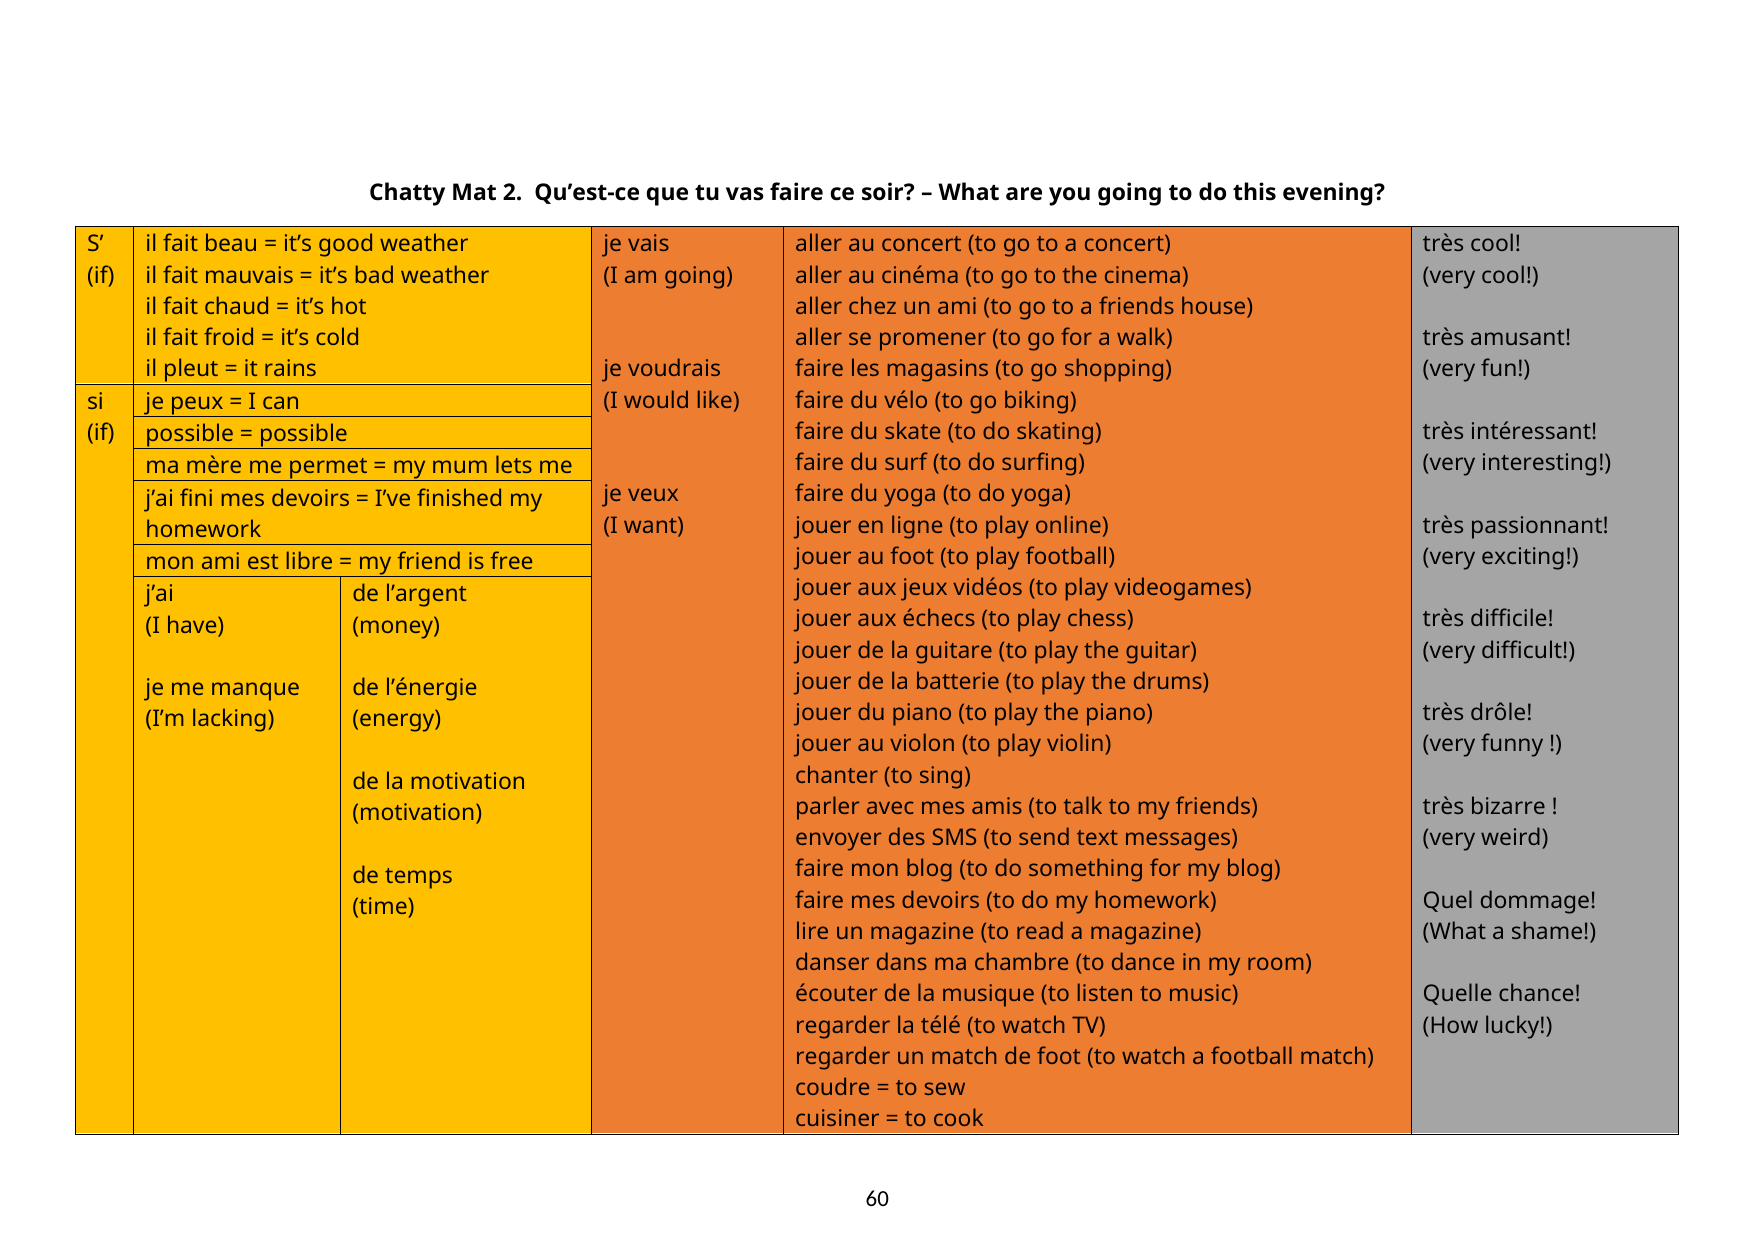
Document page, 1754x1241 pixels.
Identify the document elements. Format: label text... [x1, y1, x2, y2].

table_header aller au concert (to go to a concert) aller au cinéma (to go to the cinema) aller chez un ami (to go to a friends house) aller se promener (to go for a walk) faire les magasins (to go shopping) faire du vélo (to go biking) faire du skate (to do skating) faire du surf (to do surfing) faire du yoga (to do yoga) jouer en ligne (to play online) jouer au foot (to play football) jouer aux jeux vidéos (to play videogames) jouer aux échecs (to play chess) jouer de la guitare (to play the guitar) jouer de la batterie (to play the drums) jouer du piano (to play the piano) jouer au violon (to play violin) chanter (to sing) parler avec mes amis (to talk to my friends) envoyer des SMS (to send text messages) faire mon blog (to do something for my blog) faire mes devoirs (to do my homework) lire un magazine (to read a magazine) danser dans ma chambre (to dance in my room) écouter de la musique (to listen to music) regarder la télé (to watch TV) regarder un match de foot (to watch a football match) coudre = to sew cuisiner = to cook aider ma famille (to help my family) me relaxer dans ma chambre (to relax in my room) prendre un bain (to take a bath) [784, 227, 1411, 1133]
table_cell j’ai fini mes devoirs = I’ve finished my homework [134, 481, 591, 544]
table_header très cool! (very cool!) très amusant! (very fun!) très intéressant! (very interesting!) très passionnant! (very exciting!) très difficile! (very difficult!) très drôle! (very funny !) très bizarre ! (very weird) Quel dommage! (What a shame!) Quelle chance! (How lucky!) [1412, 227, 1678, 1133]
table_cell je peux = I can [134, 385, 591, 416]
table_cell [341, 577, 591, 1133]
table_header il fait beau = it’s good weather il fait mauvais = it’s bad weather il fait chaud = it’s hot il fait froid = it’s cold il pleut = it rains [134, 227, 591, 383]
table_header S’ (if) [76, 227, 133, 383]
table_cell si (if) [76, 385, 133, 1133]
table_header je vais (I am going) je voudrais (I would like) je veux (I want) [592, 227, 783, 1133]
text Chatty Mat 2. Qu’est-ce que tu vas faire ce soir? – What are you going to do this evening? [75, 176, 1679, 207]
table_cell mon ami est libre = my friend is free [134, 545, 591, 576]
table_cell possible = possible [134, 417, 591, 448]
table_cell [134, 577, 340, 1133]
table_cell ma mère me permet = my mum lets me [134, 449, 591, 480]
